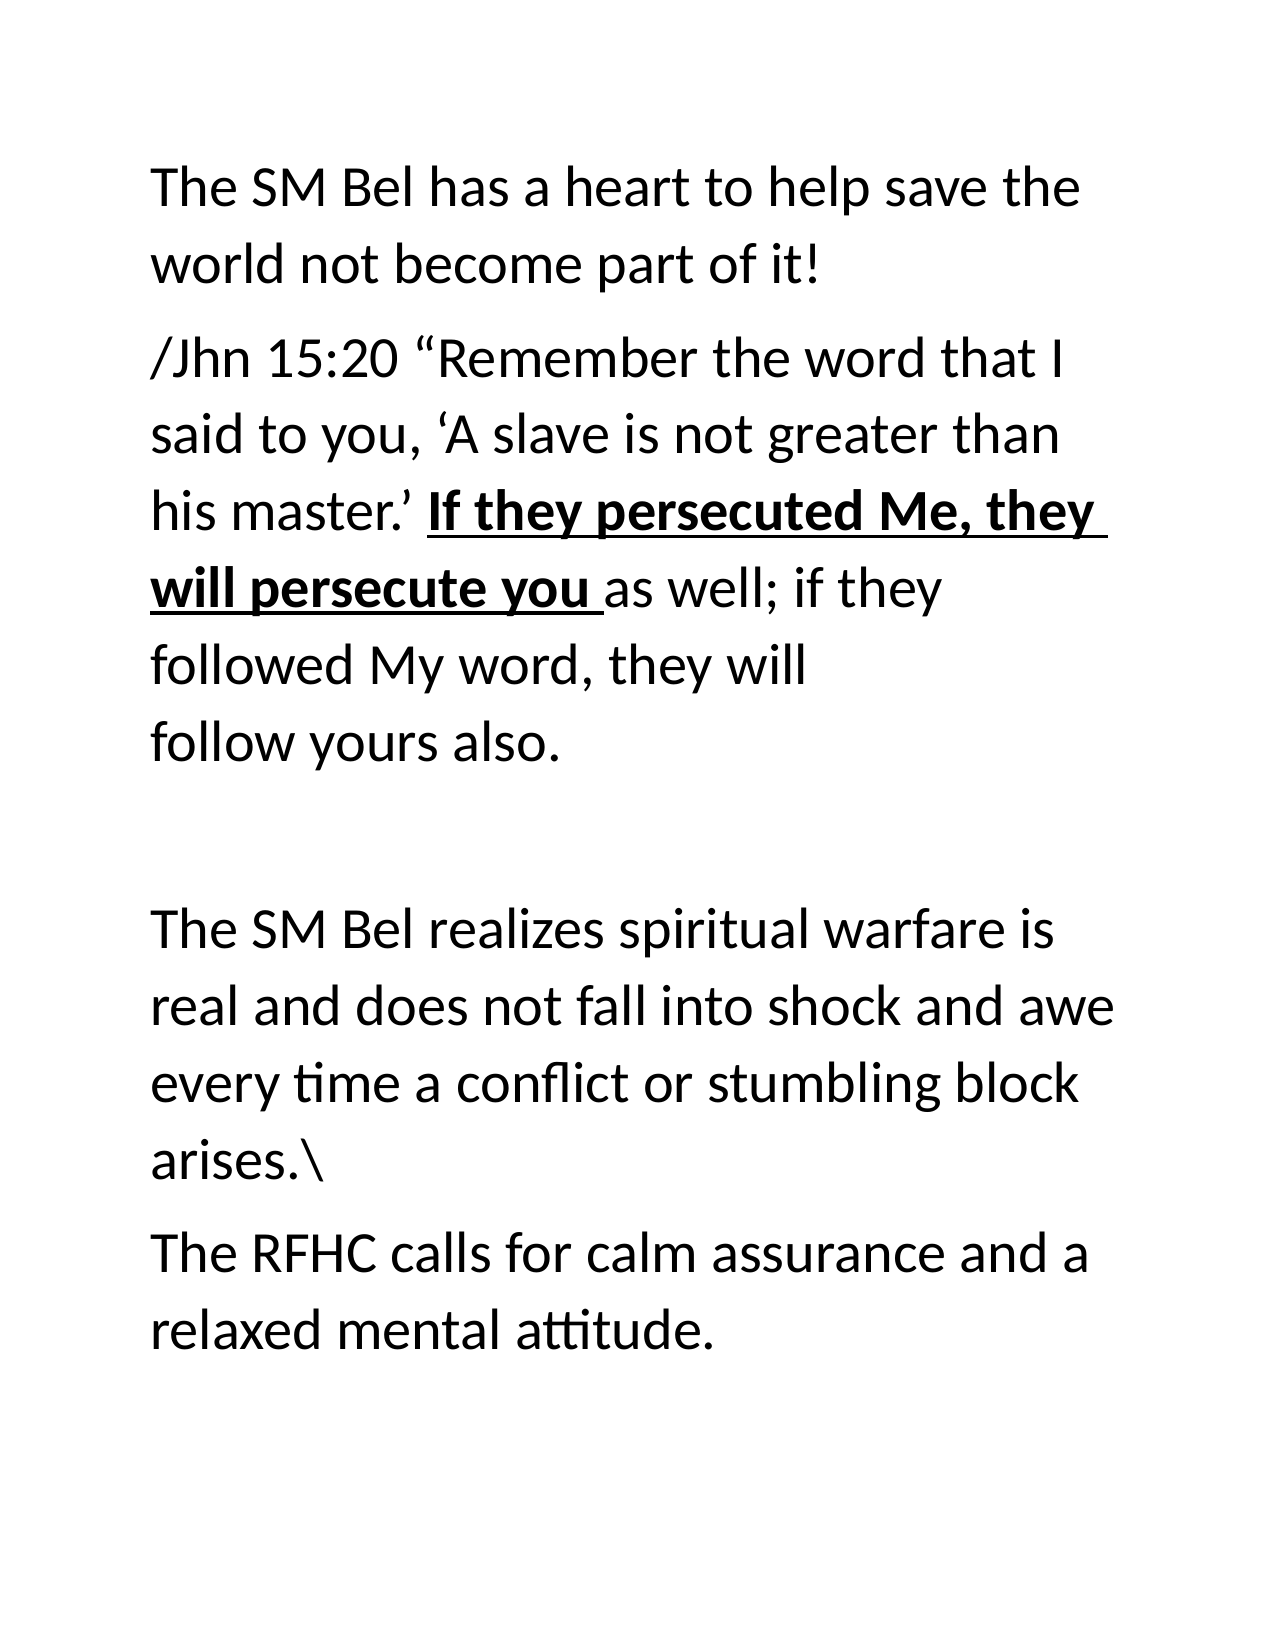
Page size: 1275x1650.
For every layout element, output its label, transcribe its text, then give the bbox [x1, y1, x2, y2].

text The RFHC calls for calm assurance and a relaxed mental attitude. [150, 1216, 1125, 1364]
text The SM Bel has a heart to help save the world not become part of it! [150, 150, 1125, 298]
text The SM Bel realizes spiritual warfare is real and does not fall into shock and awe every time a conflict or stumbling block arises.\ [150, 892, 1125, 1194]
text /Jhn 15:20 “Remember the word that I said to you, ‘A slave is not greater than his master.’ If they persecuted Me, they will persecute you as well; if they followed My word, they will follow yours also. [150, 320, 1125, 776]
